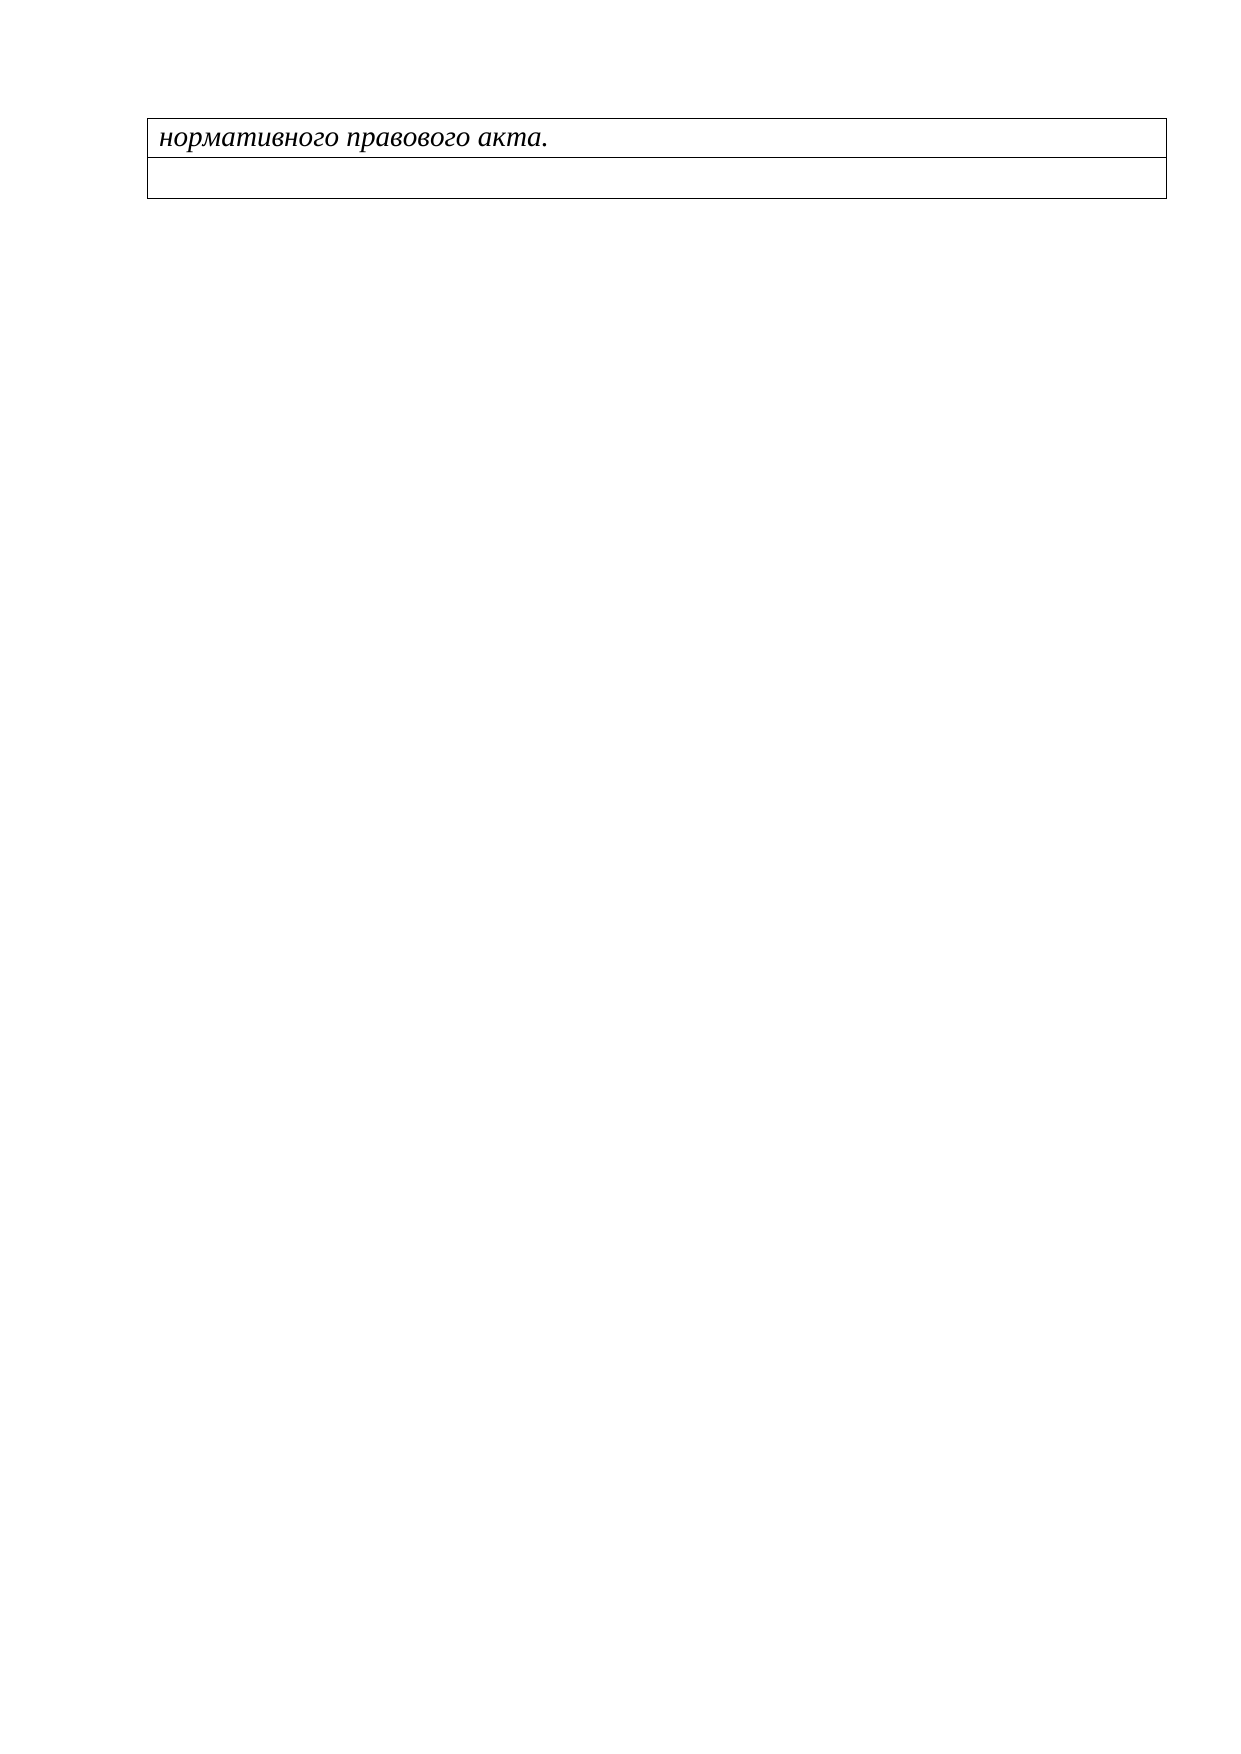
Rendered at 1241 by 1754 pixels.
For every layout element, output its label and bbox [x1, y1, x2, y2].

table_cell [148, 119, 1166, 157]
table_cell [148, 158, 1166, 198]
